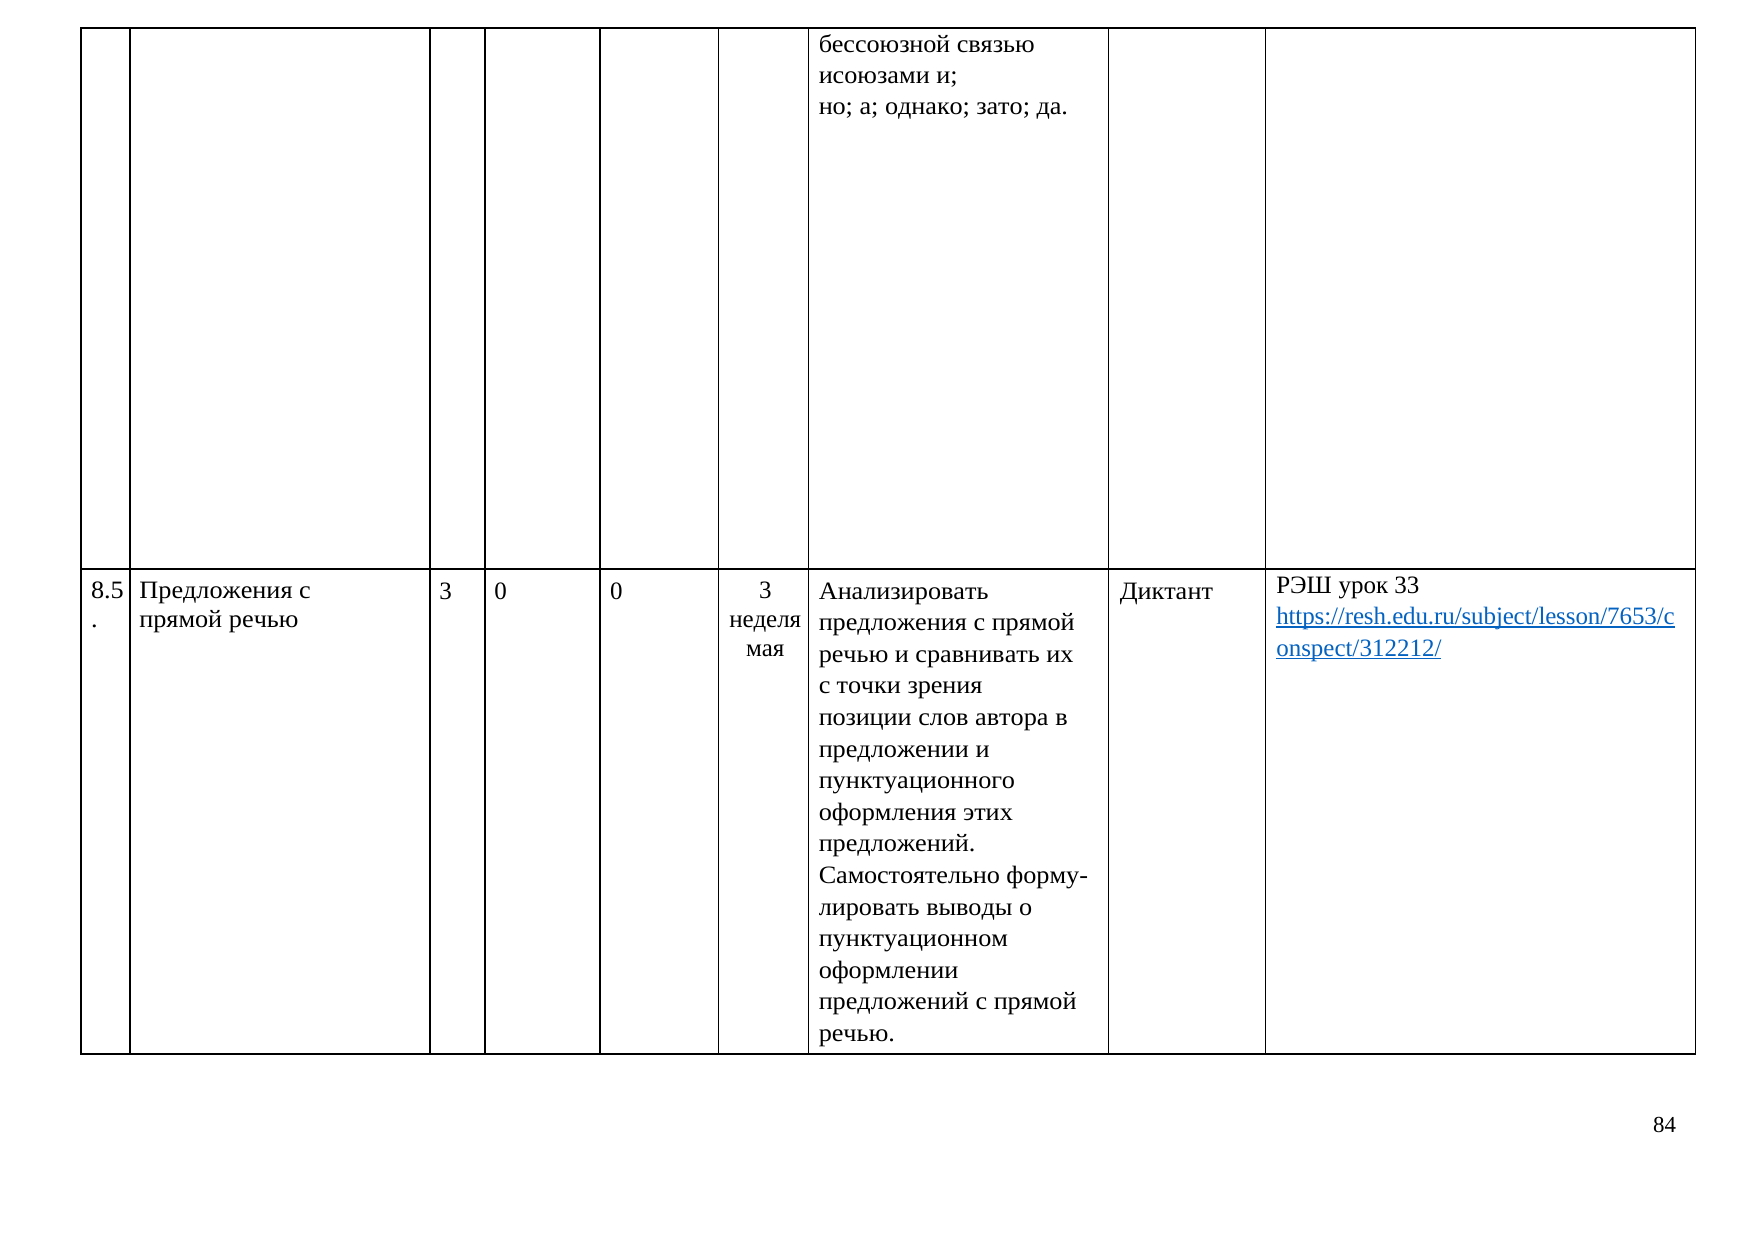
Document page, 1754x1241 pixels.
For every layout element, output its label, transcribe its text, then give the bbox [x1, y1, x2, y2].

table_cell 3 [431, 570, 484, 1053]
table_header [1266, 29, 1695, 568]
table_header [82, 29, 129, 568]
table_header бессоюзной связью исоюзами и; но; а; однако; зато; да. [809, 29, 1108, 568]
table_cell РЭШ урок 33 https://resh.edu.ru/subject/lesson/7653/c onspect/312212/ [1266, 570, 1695, 1053]
table_cell 8.5 . [82, 570, 129, 1053]
table_cell 0 [601, 570, 718, 1053]
table_header [1109, 29, 1265, 568]
table_cell Диктант [1109, 570, 1265, 1053]
table_header [601, 29, 718, 568]
table_cell 0 [486, 570, 599, 1053]
table_header [131, 29, 429, 568]
table_cell Предложения с прямой речью [131, 570, 429, 1053]
table_cell 3 неделя мая [719, 570, 808, 1053]
table_header [719, 29, 808, 568]
table_header [486, 29, 599, 568]
table_cell Анализировать предложения с прямой речью и сравнивать их с точки зрения позиции слов автора в предложении и пунктуационного оформления этих предложений. Самостоятельно форму- лировать выводы о пунктуационном оформлении предложений с прямой речью. [809, 570, 1108, 1053]
table_header [431, 29, 484, 568]
